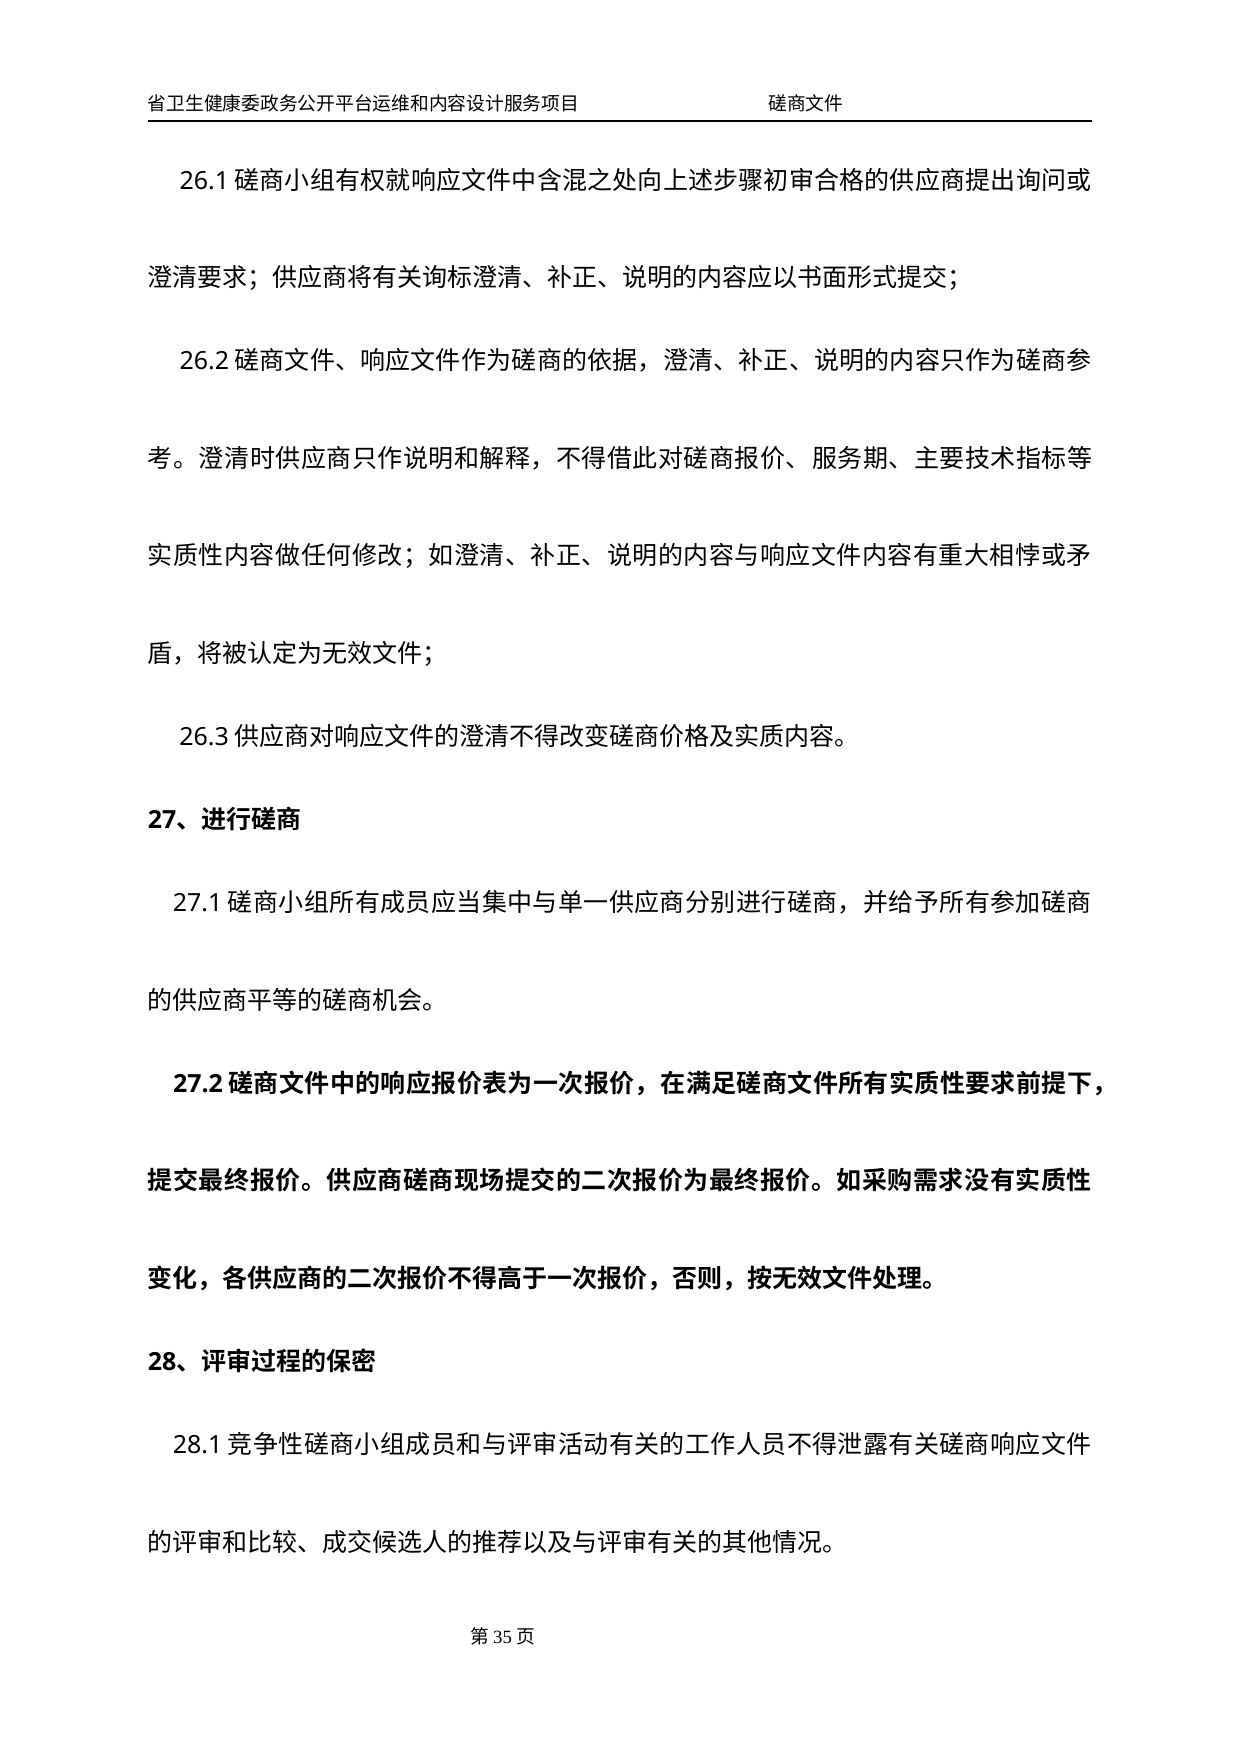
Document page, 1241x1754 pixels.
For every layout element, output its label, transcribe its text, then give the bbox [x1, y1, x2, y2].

text 28、评审过程的保密 [148, 1327, 1092, 1392]
text 26.1磋商小组有权就响应文件中含混之处向上述步骤初审合格的供应商提出询问或澄清要求；供应商将有关询标澄清、补正、说明的内容应以书面形式提交； [148, 146, 1092, 308]
text 27、进行磋商 [148, 785, 1092, 850]
text 26.3供应商对响应文件的澄清不得改变磋商价格及实质内容。 [148, 702, 1092, 767]
text 27.2磋商文件中的响应报价表为一次报价，在满足磋商文件所有实质性要求前提下，提交最终报价。供应商磋商现场提交的二次报价为最终报价。如采购需求没有实质性变化，各供应商的二次报价不得高于一次报价，否则，按无效文件处理。 [148, 1049, 1092, 1309]
text 26.2磋商文件、响应文件作为磋商的依据，澄清、补正、说明的内容只作为磋商参考。澄清时供应商只作说明和解释，不得借此对磋商报价、服务期、主要技术指标等实质性内容做任何修改；如澄清、补正、说明的内容与响应文件内容有重大相悖或矛盾，将被认定为无效文件； [148, 326, 1092, 684]
text 28.1竞争性磋商小组成员和与评审活动有关的工作人员不得泄露有关磋商响应文件的评审和比较、成交候选人的推荐以及与评审有关的其他情况。 [148, 1410, 1092, 1573]
text 27.1磋商小组所有成员应当集中与单一供应商分别进行磋商，并给予所有参加磋商的供应商平等的磋商机会。 [148, 868, 1092, 1031]
